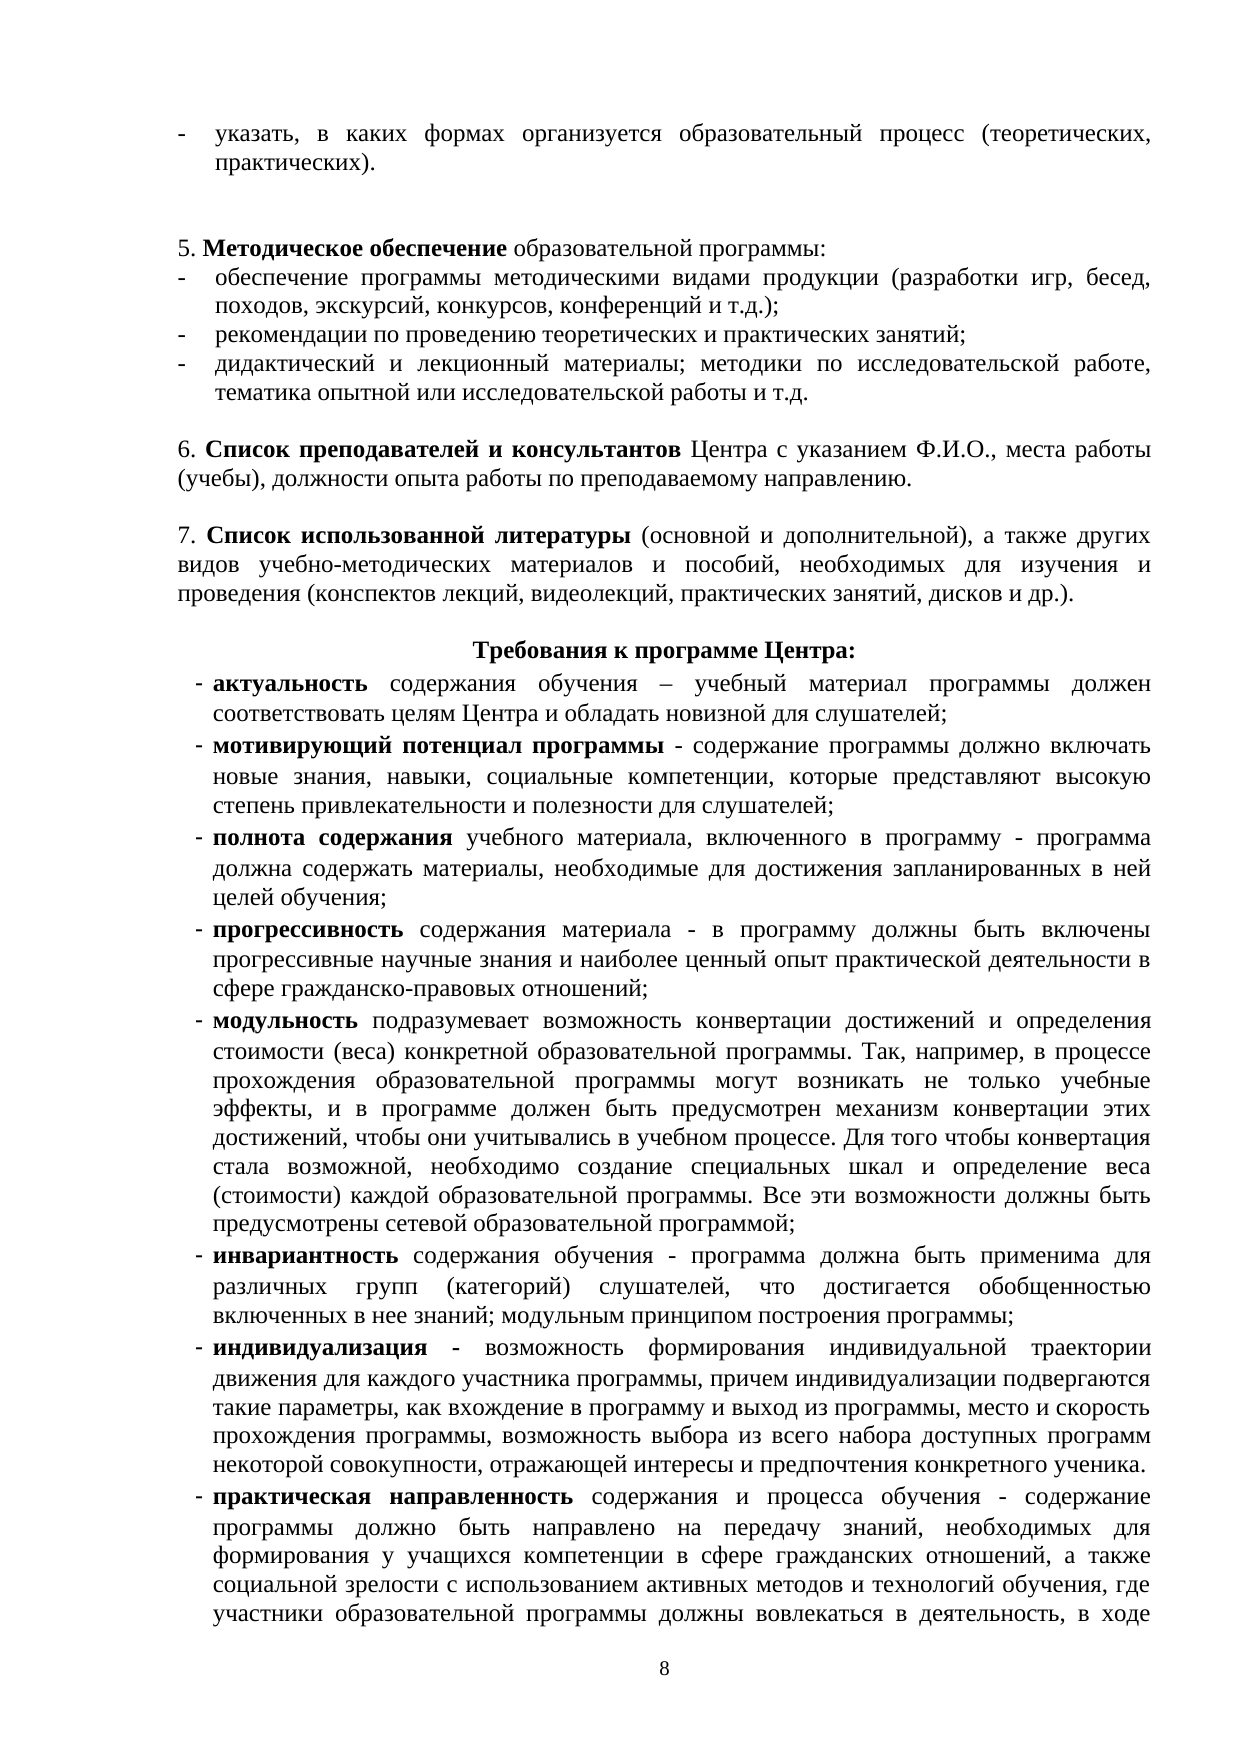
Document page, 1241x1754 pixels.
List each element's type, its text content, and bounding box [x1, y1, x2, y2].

list рекомендации по проведению теоретических и практических занятий; [177, 319, 1152, 348]
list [195, 1478, 1152, 1627]
text Требования к программе Центра: [177, 636, 1152, 664]
list прогрессивность содержания материала - в программу должны быть включены прогрессивные научные знания и наиболее ценный опыт практической деятельности в сфере гражданско-правовых отношений; [195, 910, 1152, 1002]
text 7. Список использованной литературы (основной и дополнительной), а также других видов учебно-методических материалов и пособий, необходимых для изучения и проведения (конспектов лекций, видеолекций, практических занятий, дисков и др.). [177, 521, 1152, 607]
list модульность подразумевает возможность конвертации достижений и определения стоимости (веса) конкретной образовательной программы. Так, например, в процессе прохождения образовательной программы могут возникать не только учебные эффекты, и в программе должен быть предусмотрен механизм конвертации этих достижений, чтобы они учитывались в учебном процессе. Для того чтобы конвертация стала возможной, необходимо создание специальных шкал и определение веса (стоимости) каждой образовательной программы. Все эти возможности должны быть предусмотрены сетевой образовательной программой; [195, 1002, 1152, 1237]
text 5. Методическое обеспечение образовательной программы: [177, 233, 1152, 262]
list обеспечение программы методическими видами продукции (разработки игр, бесед, походов, экскурсий, конкурсов, конференций и т.д.); [177, 262, 1152, 319]
text 6. Список преподавателей и консультантов Центра с указанием Ф.И.О., места работы (учебы), должности опыта работы по преподаваемому направлению. [177, 434, 1152, 492]
list актуальность содержания обучения – учебный материал программы должен соответствовать целям Центра и обладать новизной для слушателей; [195, 664, 1152, 727]
list указать, в каких формах организуется образовательный процесс (теоретических, практических). [177, 118, 1152, 176]
list дидактический и лекционный материалы; методики по исследовательской работе, тематика опытной или исследовательской работы и т.д. [177, 348, 1152, 406]
list полнота содержания учебного материала, включенного в программу - программа должна содержать материалы, необходимые для достижения запланированных в ней целей обучения; [195, 819, 1152, 910]
list индивидуализация - возможность формирования индивидуальной траектории движения для каждого участника программы, причем индивидуализации подвергаются такие параметры, как вхождение в программу и выход из программы, место и скорость прохождения программы, возможность выбора из всего набора доступных программ некоторой совокупности, отражающей интересы и предпочтения конкретного ученика. [195, 1329, 1152, 1478]
list мотивирующий потенциал программы - содержание программы должно включать новые знания, навыки, социальные компетенции, которые представляют высокую степень привлекательности и полезности для слушателей; [195, 727, 1152, 819]
list инвариантность содержания обучения - программа должна быть применима для различных групп (категорий) слушателей, что достигается обобщенностью включенных в нее знаний; модульным принципом построения программы; [195, 1237, 1152, 1329]
